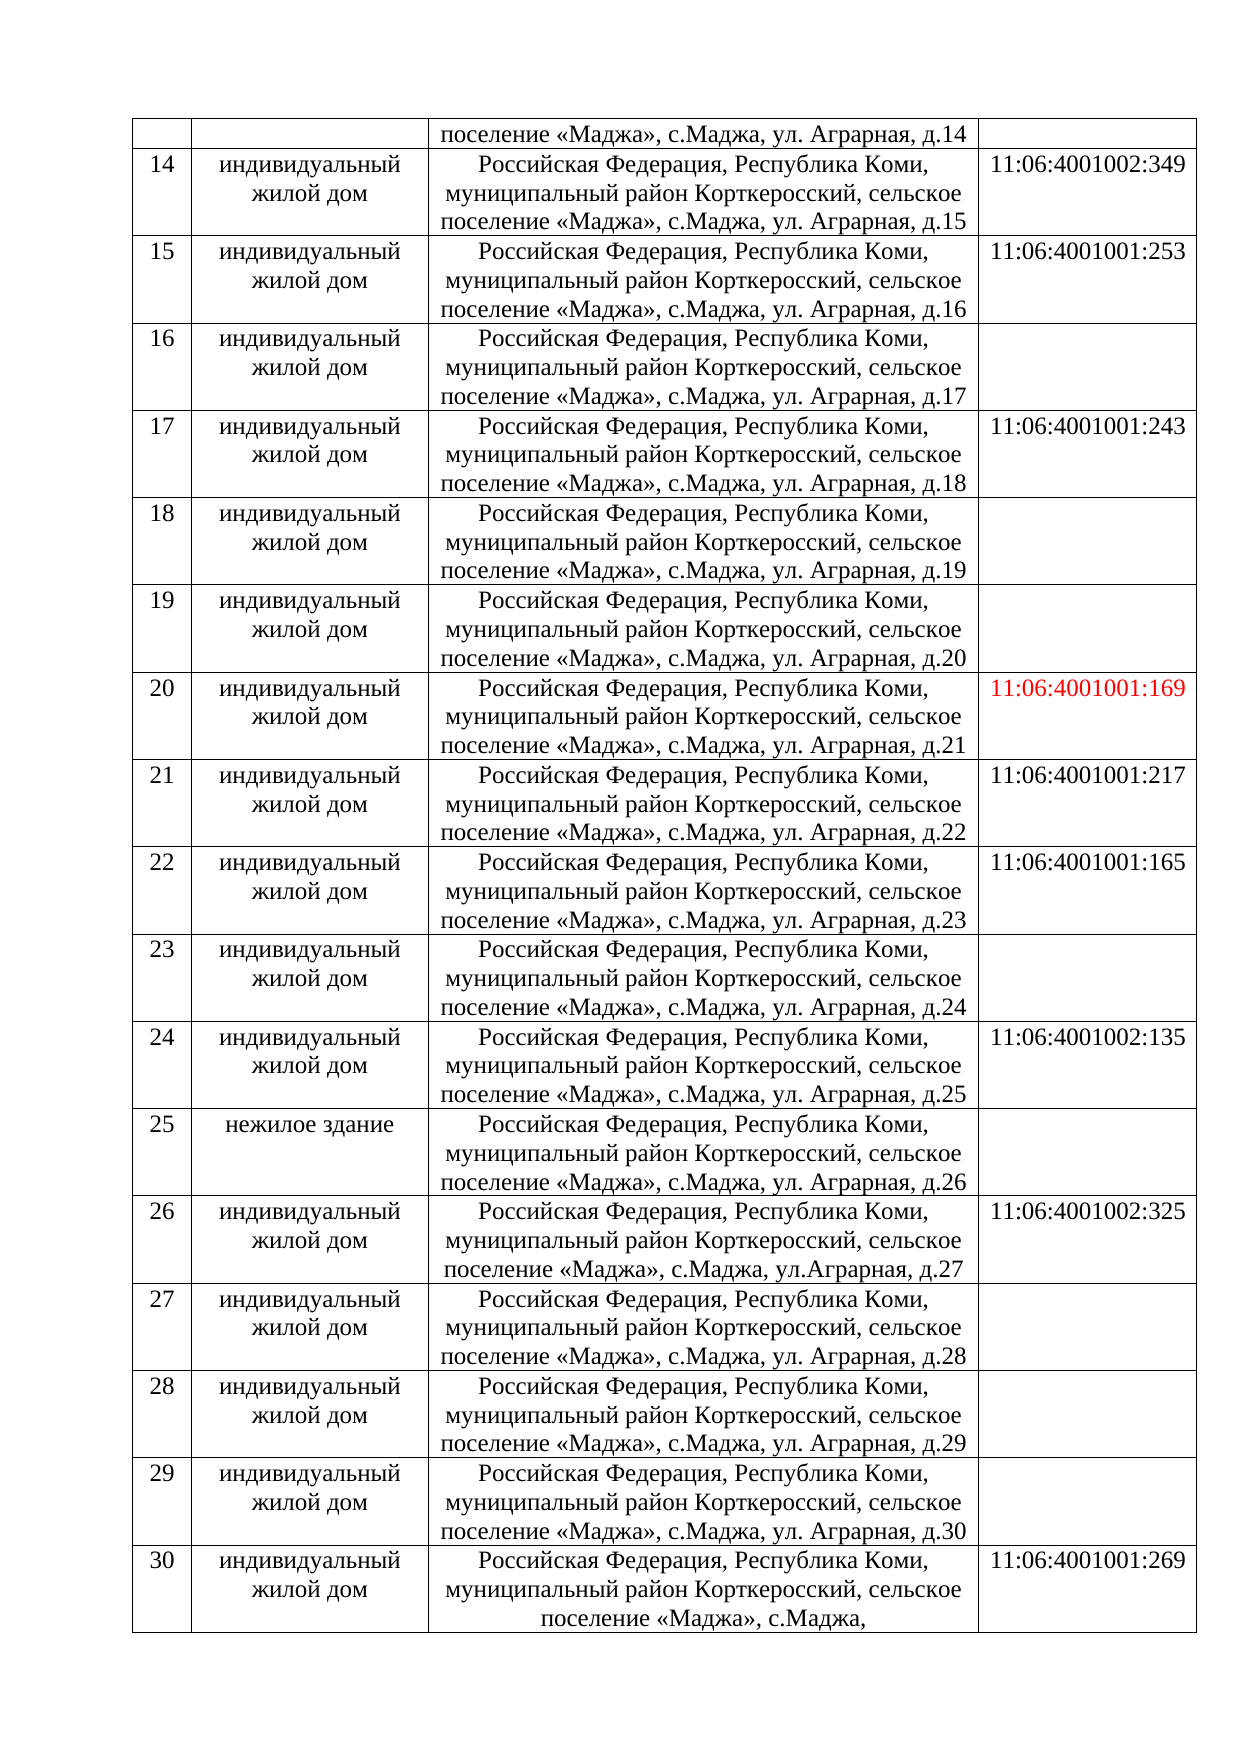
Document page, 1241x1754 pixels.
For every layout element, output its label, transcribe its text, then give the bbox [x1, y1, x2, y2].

table_cell 19 [133, 585, 191, 672]
table_cell индивидуальный жилой дом [192, 847, 428, 933]
table_cell Российская Федерация, Республика Коми, муниципальный район Корткеросский, сельское поселение «Маджа», с.Маджа, ул. Аграрная, д.16 [429, 236, 978, 322]
table_cell индивидуальный жилой дом [192, 411, 428, 497]
table_cell Российская Федерация, Республика Коми, муниципальный район Корткеросский, сельское поселение «Маджа», с.Маджа, ул. Аграрная, д.28 [429, 1284, 978, 1370]
table_cell индивидуальный жилой дом [192, 760, 428, 846]
table_cell индивидуальный жилой дом [192, 935, 428, 1021]
table_cell [979, 585, 1196, 672]
table_cell индивидуальный жилой дом [192, 1371, 428, 1457]
table_cell 25 [133, 1109, 191, 1195]
table_cell индивидуальный жилой дом [192, 673, 428, 759]
table_cell 11:06:4001001:217 [979, 760, 1196, 846]
table_cell 17 [133, 411, 191, 497]
table_cell 24 [133, 1022, 191, 1108]
table_cell 26 [133, 1196, 191, 1283]
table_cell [192, 119, 428, 148]
table_cell Российская Федерация, Республика Коми, муниципальный район Корткеросский, сельское поселение «Маджа», с.Маджа, ул. Аграрная, д.29 [429, 1371, 978, 1457]
table_cell Российская Федерация, Республика Коми, муниципальный район Корткеросский, сельское поселение «Маджа», с.Маджа, ул. Аграрная, д.17 [429, 324, 978, 410]
table_cell Российская Федерация, Республика Коми, муниципальный район Корткеросский, сельское поселение «Маджа», с.Маджа, ул. Аграрная, д.26 [429, 1109, 978, 1195]
table_cell [979, 498, 1196, 584]
table_cell 20 [133, 673, 191, 759]
table_cell [979, 119, 1196, 148]
table_cell Российская Федерация, Республика Коми, муниципальный район Корткеросский, сельское поселение «Маджа», с.Маджа, ул. Аграрная, д.30 [429, 1458, 978, 1544]
table_cell 30 [133, 1546, 191, 1632]
table_cell индивидуальный жилой дом [192, 498, 428, 584]
table_cell [979, 324, 1196, 410]
table_cell [979, 935, 1196, 1021]
table_cell индивидуальный жилой дом [192, 585, 428, 672]
table_cell Российская Федерация, Республика Коми, муниципальный район Корткеросский, сельское поселение «Маджа», с.Маджа, ул. Аграрная, д.25 [429, 1022, 978, 1108]
table_cell [979, 1458, 1196, 1544]
table_cell индивидуальный жилой дом [192, 1196, 428, 1283]
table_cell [192, 1546, 428, 1632]
table_cell Российская Федерация, Республика Коми, муниципальный район Корткеросский, сельское поселение «Маджа», с.Маджа, ул. Аграрная, д.24 [429, 935, 978, 1021]
table_cell 11:06:4001002:349 [979, 149, 1196, 235]
table_cell 14 [133, 149, 191, 235]
table_cell Российская Федерация, Республика Коми, муниципальный район Корткеросский, сельское поселение «Маджа», с.Маджа, ул. Аграрная, д.23 [429, 847, 978, 933]
table_cell 11:06:4001001:243 [979, 411, 1196, 497]
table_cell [429, 119, 978, 148]
table_cell 23 [133, 935, 191, 1021]
table_cell 21 [133, 760, 191, 846]
table_cell Российская Федерация, Республика Коми, муниципальный район Корткеросский, сельское поселение «Маджа», с.Маджа, ул. Аграрная, д.22 [429, 760, 978, 846]
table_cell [429, 1546, 978, 1632]
table_cell [979, 1284, 1196, 1370]
table_cell индивидуальный жилой дом [192, 1458, 428, 1544]
table_cell 11:06:4001002:325 [979, 1196, 1196, 1283]
table_cell 15 [133, 236, 191, 322]
table_cell 18 [133, 498, 191, 584]
table_cell индивидуальный жилой дом [192, 1022, 428, 1108]
table_cell [979, 1109, 1196, 1195]
table_cell Российская Федерация, Республика Коми, муниципальный район Корткеросский, сельское поселение «Маджа», с.Маджа, ул. Аграрная, д.18 [429, 411, 978, 497]
table_cell индивидуальный жилой дом [192, 324, 428, 410]
table_cell 13 [133, 119, 191, 148]
table_cell Российская Федерация, Республика Коми, муниципальный район Корткеросский, сельское поселение «Маджа», с.Маджа, ул. Аграрная, д.15 [429, 149, 978, 235]
table_cell 11:06:4001001:165 [979, 847, 1196, 933]
table_cell 28 [133, 1371, 191, 1457]
table_cell нежилое здание [192, 1109, 428, 1195]
table_cell индивидуальный жилой дом [192, 236, 428, 322]
table_cell индивидуальный жилой дом [192, 149, 428, 235]
table_cell Российская Федерация, Республика Коми, муниципальный район Корткеросский, сельское поселение «Маджа», с.Маджа, ул.Аграрная, д.27 [429, 1196, 978, 1283]
table_cell 11:06:4001001:253 [979, 236, 1196, 322]
table_cell 29 [133, 1458, 191, 1544]
table_cell 22 [133, 847, 191, 933]
table_cell 16 [133, 324, 191, 410]
table_cell Российская Федерация, Республика Коми, муниципальный район Корткеросский, сельское поселение «Маджа», с.Маджа, ул. Аграрная, д.19 [429, 498, 978, 584]
table_cell 11:06:4001001:169 [979, 673, 1196, 759]
table_cell 27 [133, 1284, 191, 1370]
table_cell 11:06:4001001:269 [979, 1546, 1196, 1632]
table_cell Российская Федерация, Республика Коми, муниципальный район Корткеросский, сельское поселение «Маджа», с.Маджа, ул. Аграрная, д.20 [429, 585, 978, 672]
table_cell индивидуальный жилой дом [192, 1284, 428, 1370]
table_cell Российская Федерация, Республика Коми, муниципальный район Корткеросский, сельское поселение «Маджа», с.Маджа, ул. Аграрная, д.21 [429, 673, 978, 759]
table_cell [979, 1371, 1196, 1457]
table_cell 11:06:4001002:135 [979, 1022, 1196, 1108]
